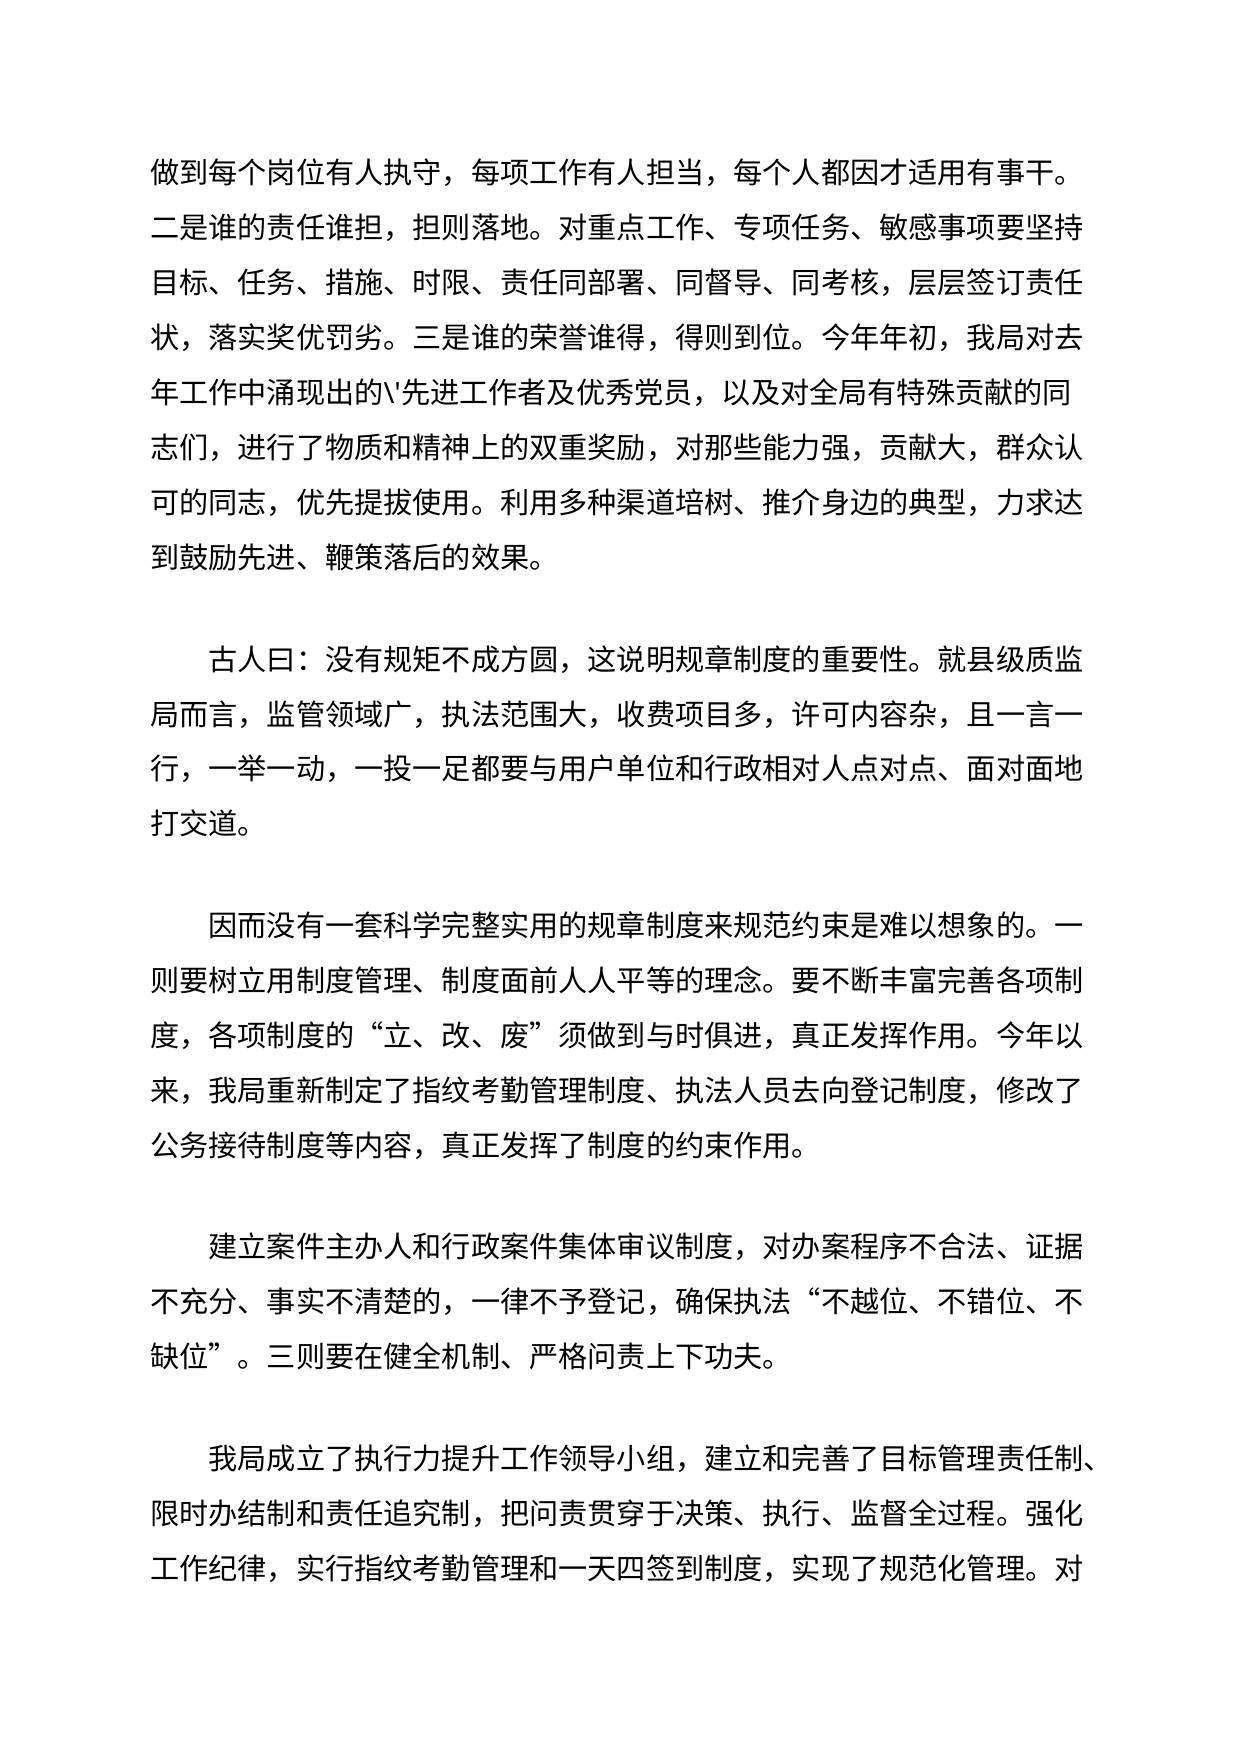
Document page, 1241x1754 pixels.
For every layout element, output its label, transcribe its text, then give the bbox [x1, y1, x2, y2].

text 因而没有一套科学完整实用的规章制度来规范约束是难以想象的。一则要树立用制度管理、制度面前人人平等的理念。要不断丰富完善各项制度，各项制度的“立、改、废”须做到与时俱进，真正发挥作用。今年以来，我局重新制定了指纹考勤管理制度、执法人员去向登记制度，修改了公务接待制度等内容，真正发挥了制度的约束作用。 [150, 903, 1090, 1164]
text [150, 1436, 1090, 1588]
text 建立案件主办人和行政案件集体审议制度，对办案程序不合法、证据不充分、事实不清楚的，一律不予登记，确保执法“不越位、不错位、不缺位”。三则要在健全机制、严格问责上下功夫。 [150, 1224, 1090, 1376]
text 古人曰：没有规矩不成方圆，这说明规章制度的重要性。就县级质监局而言，监管领域广，执法范围大，收费项目多，许可内容杂，且一言一行，一举一动，一投一足都要与用户单位和行政相对人点对点、面对面地打交道。 [150, 636, 1090, 843]
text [150, 150, 1090, 577]
